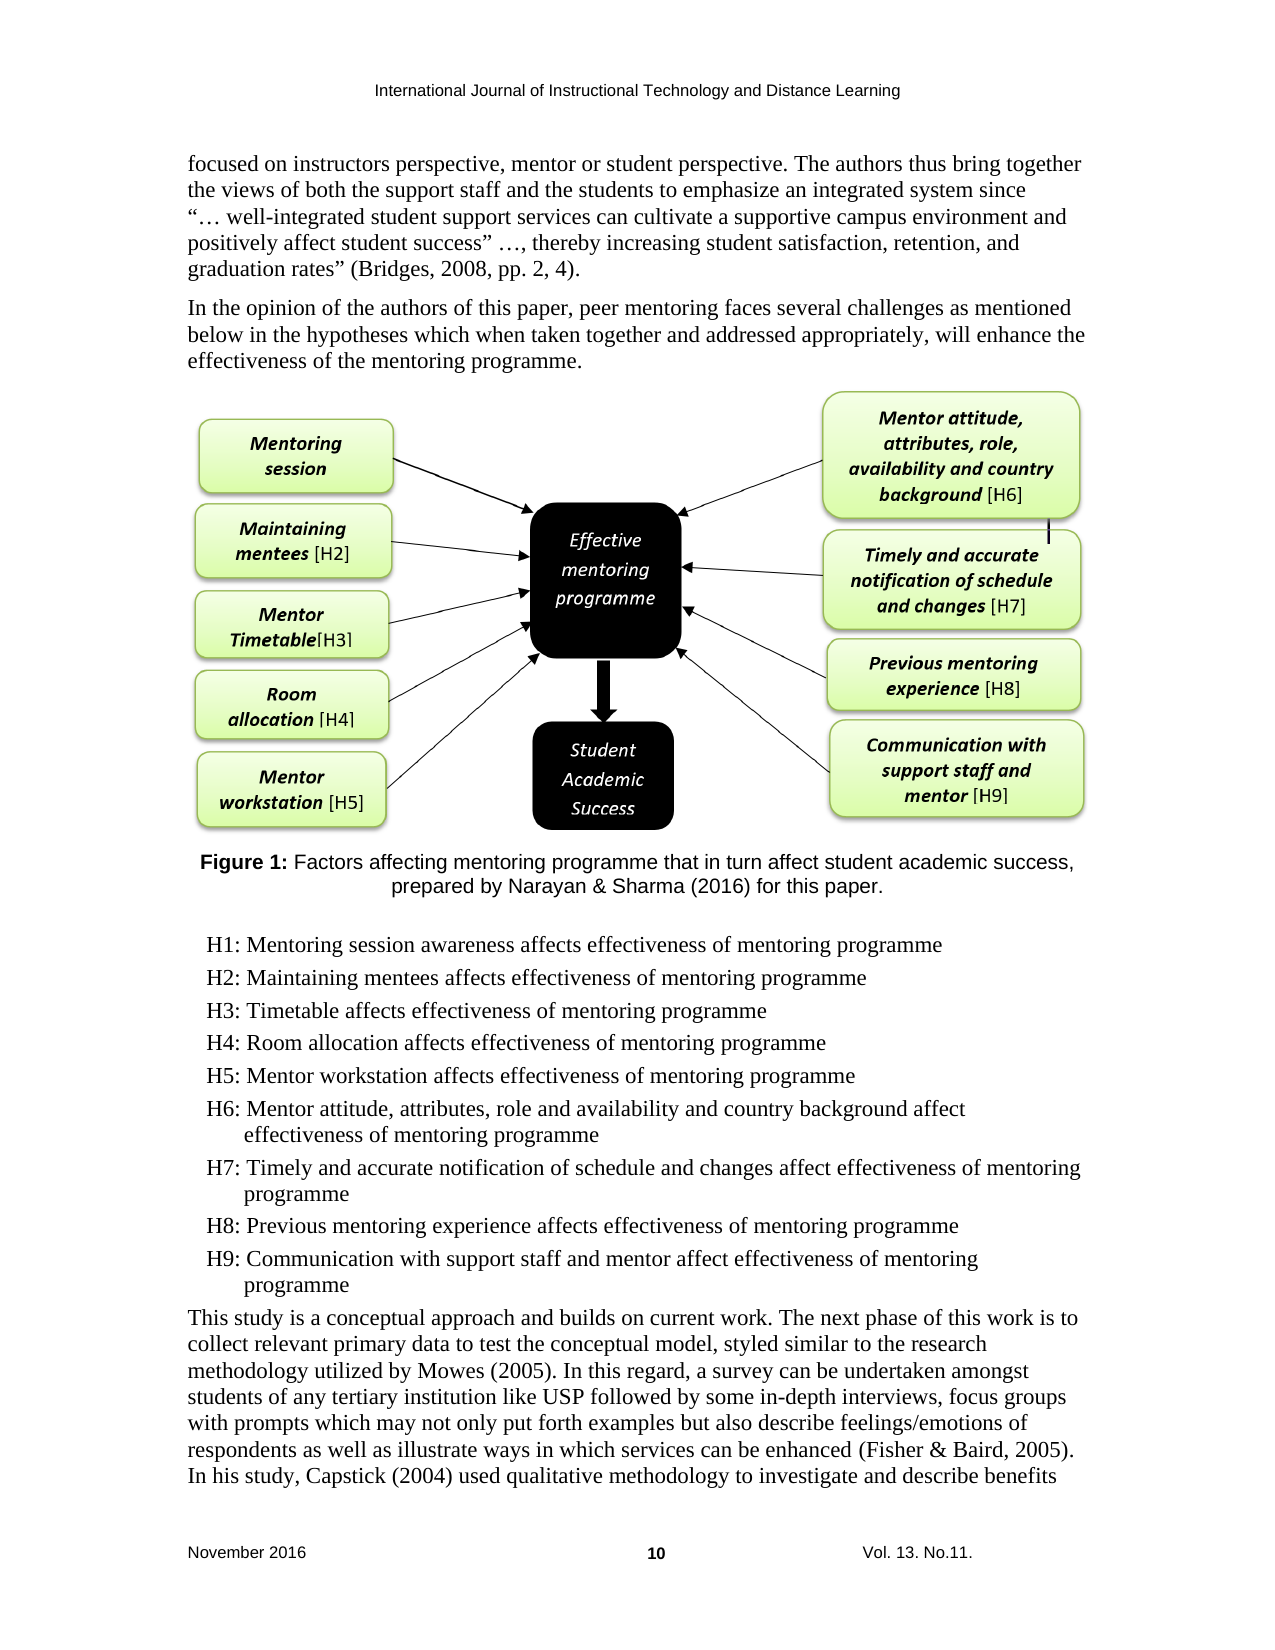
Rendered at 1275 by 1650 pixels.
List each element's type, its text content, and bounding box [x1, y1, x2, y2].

text H7: Timely and accurate notification of schedule and changes affect effectiveness of mentoring programme [206, 1153, 1087, 1206]
text H1: Mentoring session awareness affects effectiveness of mentoring programme [206, 932, 1087, 958]
text H5: Mentor workstation affects effectiveness of mentoring programme [206, 1062, 1087, 1088]
text H9: Communication with support staff and mentor affect effectiveness of mentoring programme [206, 1245, 1087, 1298]
subtitle Figure 1: Factors affecting mentoring programme that in turn affect student academic success, prepared by Narayan & Sharma (2016) for this paper. [187, 849, 1087, 897]
text H6: Mentor attitude, attributes, role and availability and country background affect effectiveness of mentoring programme [206, 1094, 1087, 1147]
text H8: Previous mentoring experience affects effectiveness of mentoring programme [206, 1212, 1087, 1239]
text H4: Room allocation affects effectiveness of mentoring programme [206, 1029, 1087, 1056]
text H2: Maintaining mentees affects effectiveness of mentoring programme [206, 964, 1087, 991]
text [187, 150, 1087, 282]
text In the opinion of the authors of this paper, peer mentoring faces several challenges as mentioned below in the hypotheses which when taken together and addressed appropriately, will enhance the effectiveness of the mentoring programme. [187, 294, 1087, 373]
text H3: Timetable affects effectiveness of mentoring programme [206, 997, 1087, 1023]
picture [187, 385, 1088, 837]
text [187, 1304, 1087, 1488]
